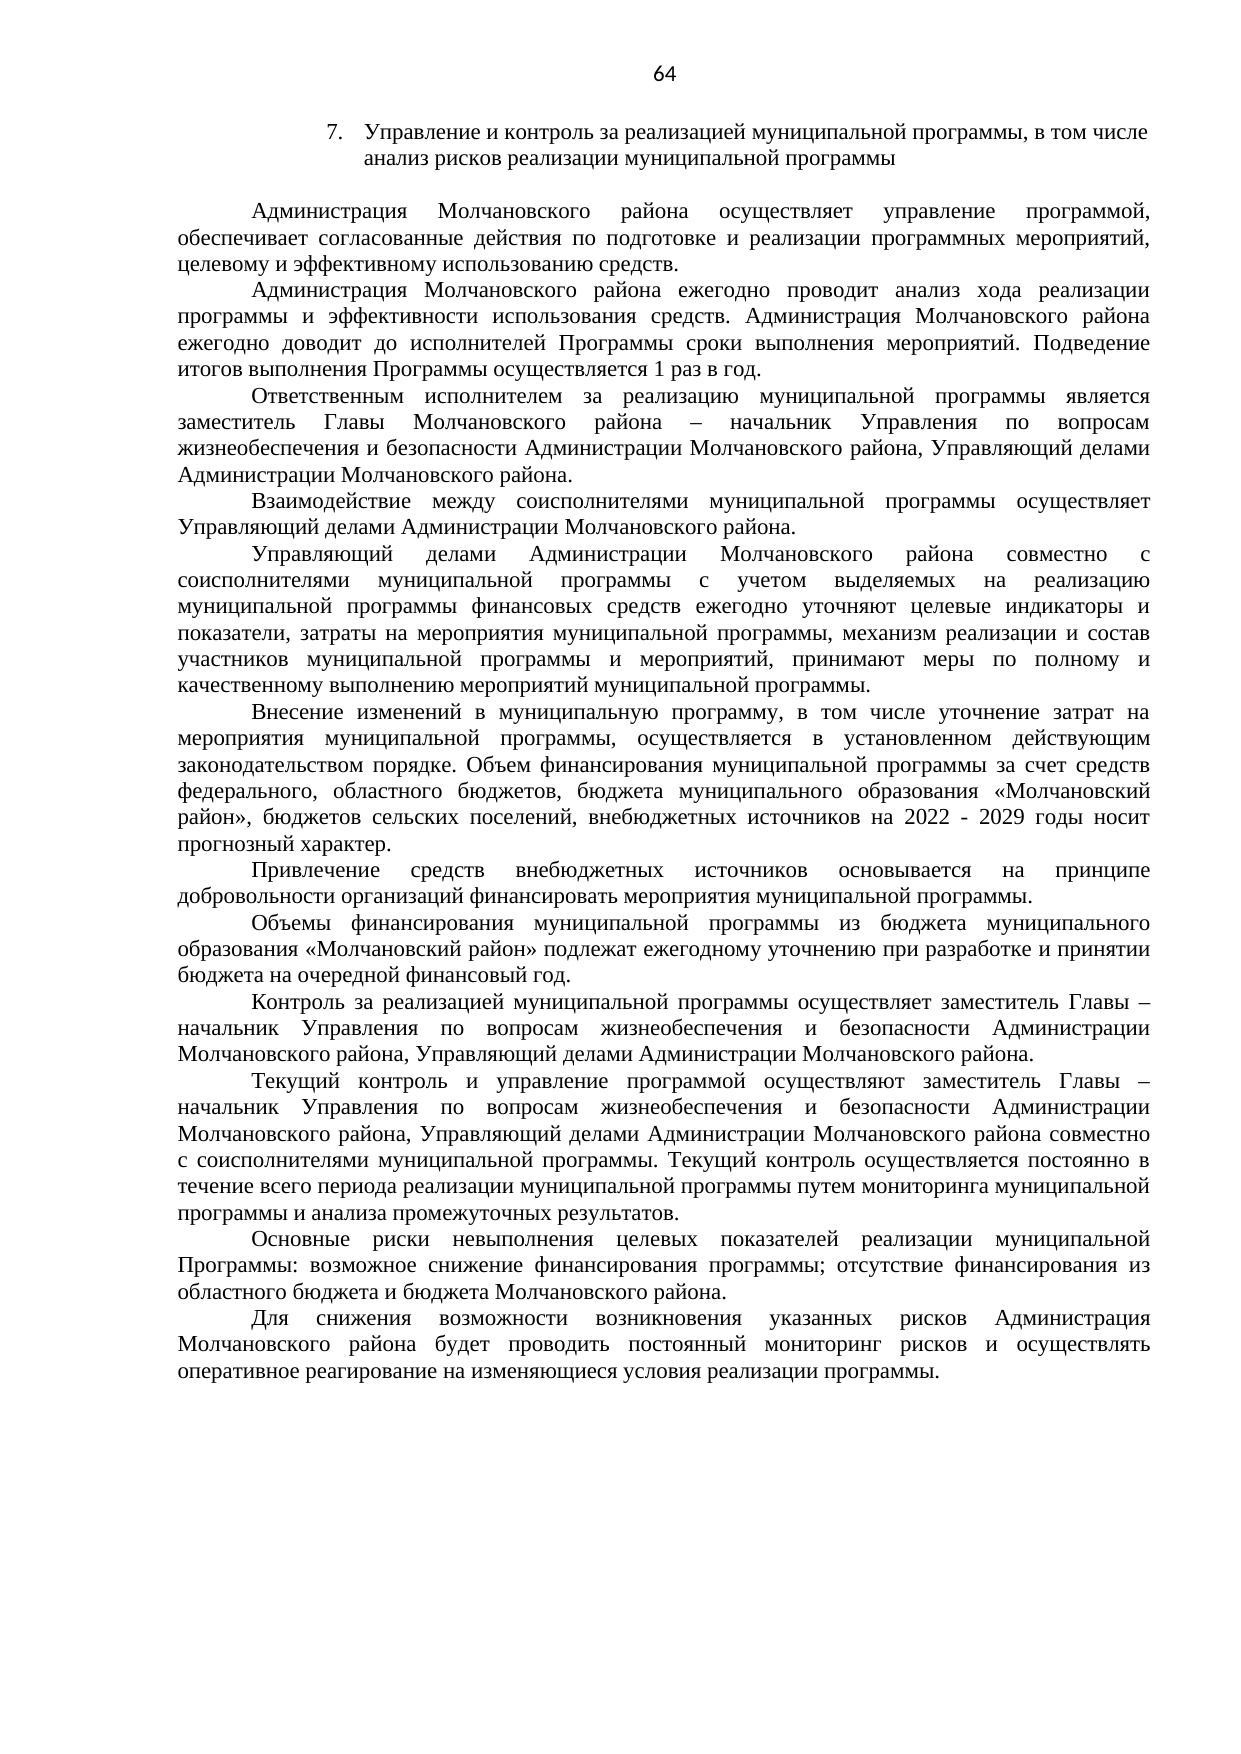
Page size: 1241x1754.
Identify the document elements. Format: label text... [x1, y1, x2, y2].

text Администрация Молчановского района осуществляет управление программой, обеспечивает согласованные действия по подготовке и реализации программных мероприятий, целевому и эффективному использованию средств. [177, 197, 1152, 276]
text Управляющий делами Администрации Молчановского района совместно с соисполнителями муниципальной программы с учетом выделяемых на реализацию муниципальной программы финансовых средств ежегодно уточняют целевые индикаторы и показатели, затраты на мероприятия муниципальной программы, механизм реализации и состав участников муниципальной программы и мероприятий, принимают меры по полному и качественному выполнению мероприятий муниципальной программы. [177, 540, 1152, 698]
text Привлечение средств внебюджетных источников основывается на принципе добровольности организаций финансировать мероприятия муниципальной программы. [177, 856, 1152, 909]
text Объемы финансирования муниципальной программы из бюджета муниципального образования «Молчановский район» подлежат ежегодному уточнению при разработке и принятии бюджета на очередной финансовый год. [177, 909, 1152, 988]
text Ответственным исполнителем за реализацию муниципальной программы является заместитель Главы Молчановского района – начальник Управления по вопросам жизнеобеспечения и безопасности Администрации Молчановского района, Управляющий делами Администрации Молчановского района. [177, 382, 1152, 487]
text Контроль за реализацией муниципальной программы осуществляет заместитель Главы – начальник Управления по вопросам жизнеобеспечения и безопасности Администрации Молчановского района, Управляющий делами Администрации Молчановского района. [177, 988, 1152, 1067]
text Текущий контроль и управление программой осуществляют заместитель Главы – начальник Управления по вопросам жизнеобеспечения и безопасности Администрации Молчановского района, Управляющий делами Администрации Молчановского района совместно с соисполнителями муниципальной программы. Текущий контроль осуществляется постоянно в течение всего периода реализации муниципальной программы путем мониторинга муниципальной программы и анализа промежуточных результатов. [177, 1067, 1152, 1225]
text Для снижения возможности возникновения указанных рисков Администрация Молчановского района будет проводить постоянный мониторинг рисков и осуществлять оперативное реагирование на изменяющиеся условия реализации программы. [177, 1304, 1152, 1383]
text Основные риски невыполнения целевых показателей реализации муниципальной Программы: возможное снижение финансирования программы; отсутствие финансирования из областного бюджета и бюджета Молчановского района. [177, 1225, 1152, 1304]
text Взаимодействие между соисполнителями муниципальной программы осуществляет Управляющий делами Администрации Молчановского района. [177, 487, 1152, 540]
text Внесение изменений в муниципальную программу, в том числе уточнение затрат на мероприятия муниципальной программы, осуществляется в установленном действующим законодательством порядке. Объем финансирования муниципальной программы за счет средств федерального, областного бюджетов, бюджета муниципального образования «Молчановский район», бюджетов сельских поселений, внебюджетных источников на 2022 - 2029 годы носит прогнозный характер. [177, 698, 1152, 856]
list Управление и контроль за реализацией муниципальной программы, в том числе анализ рисков реализации муниципальной программы [326, 118, 1152, 171]
text Администрация Молчановского района ежегодно проводит анализ хода реализации программы и эффективности использования средств. Администрация Молчановского района ежегодно доводит до исполнителей Программы сроки выполнения мероприятий. Подведение итогов выполнения Программы осуществляется 1 раз в год. [177, 276, 1152, 382]
